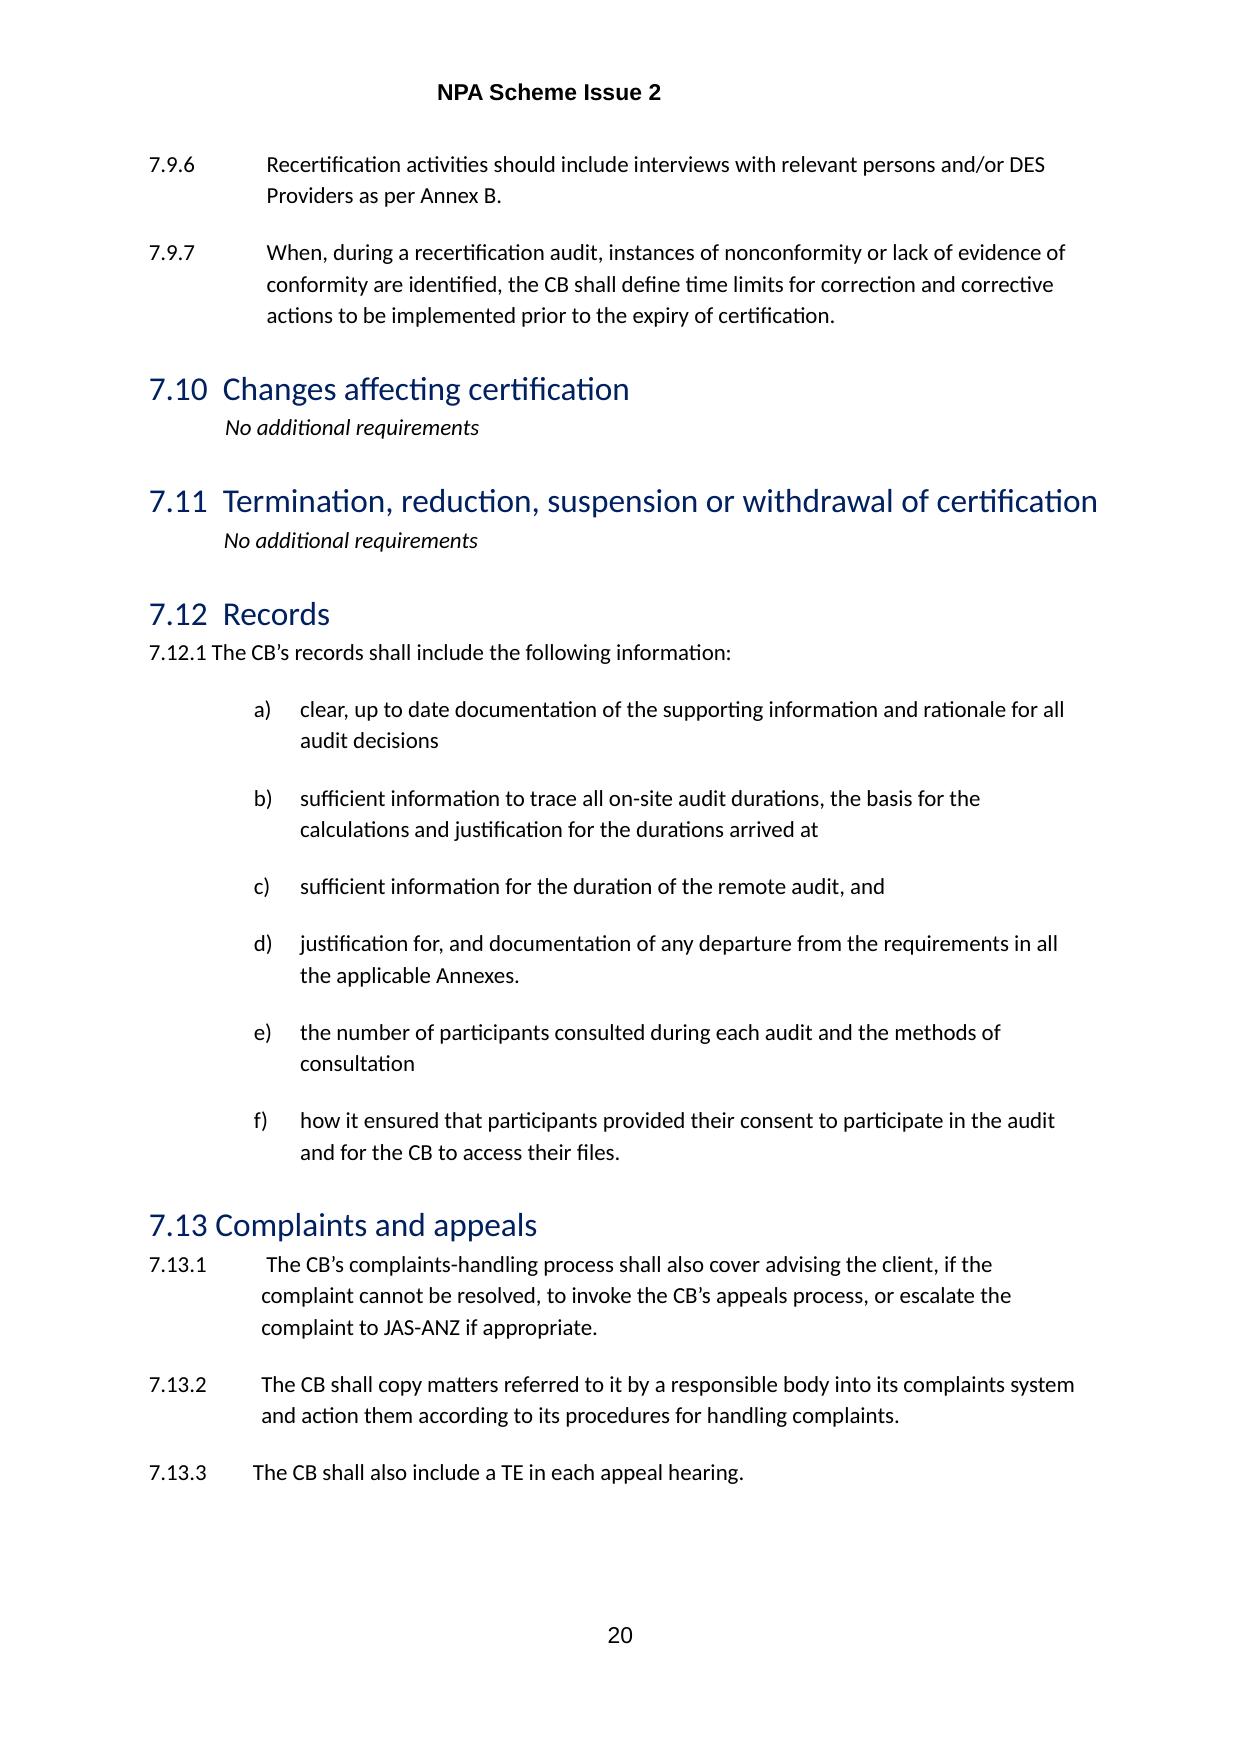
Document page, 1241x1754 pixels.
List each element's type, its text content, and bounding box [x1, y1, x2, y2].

text 7.13.3 The CB shall also include a TE in each appeal hearing. [148, 1458, 1090, 1486]
subtitle 7.10 Changes affecting certification [148, 368, 1136, 408]
list sufficient information to trace all on-site audit durations, the basis for the calculations and justification for the durations arrived at [253, 784, 1090, 843]
list justification for, and documentation of any departure from the requirements in all the applicable Annexes. [253, 929, 1090, 989]
subtitle 7.13 Complaints and appeals [148, 1204, 1136, 1245]
list how it ensured that participants provided their consent to participate in the audit and for the CB to access their files. [253, 1106, 1090, 1166]
list sufficient information for the duration of the remote audit, and [253, 872, 1090, 900]
text 7.13.1 The CB’s complaints-handling process shall also cover advising the client, if the complaint cannot be resolved, to invoke the CB’s appeals process, or escalate the complaint to JAS-ANZ if appropriate. [148, 1250, 1090, 1341]
subtitle 7.12 Records [148, 593, 1136, 633]
text 7.9.7 When, during a recertification audit, instances of nonconformity or lack of evidence of conformity are identified, the CB shall define time limits for correction and corrective actions to be implemented prior to the expiry of certification. [148, 238, 1090, 329]
list clear, up to date documentation of the supporting information and rationale for all audit decisions [253, 695, 1090, 754]
list the number of participants consulted during each audit and the methods of consultation [253, 1018, 1090, 1077]
subtitle 7.11 Termination, reduction, suspension or withdrawal of certification [148, 480, 1136, 521]
text No additional requirements [225, 413, 1091, 441]
text 7.9.6 Recertification activities should include interviews with relevant persons and/or DES Providers as per Annex B. [148, 150, 1090, 209]
text 7.13.2 The CB shall copy matters referred to it by a responsible body into its complaints system and action them according to its procedures for handling complaints. [148, 1370, 1090, 1429]
text No additional requirements [224, 526, 1091, 554]
text 7.12.1 The CB’s records shall include the following information: [148, 638, 1136, 666]
